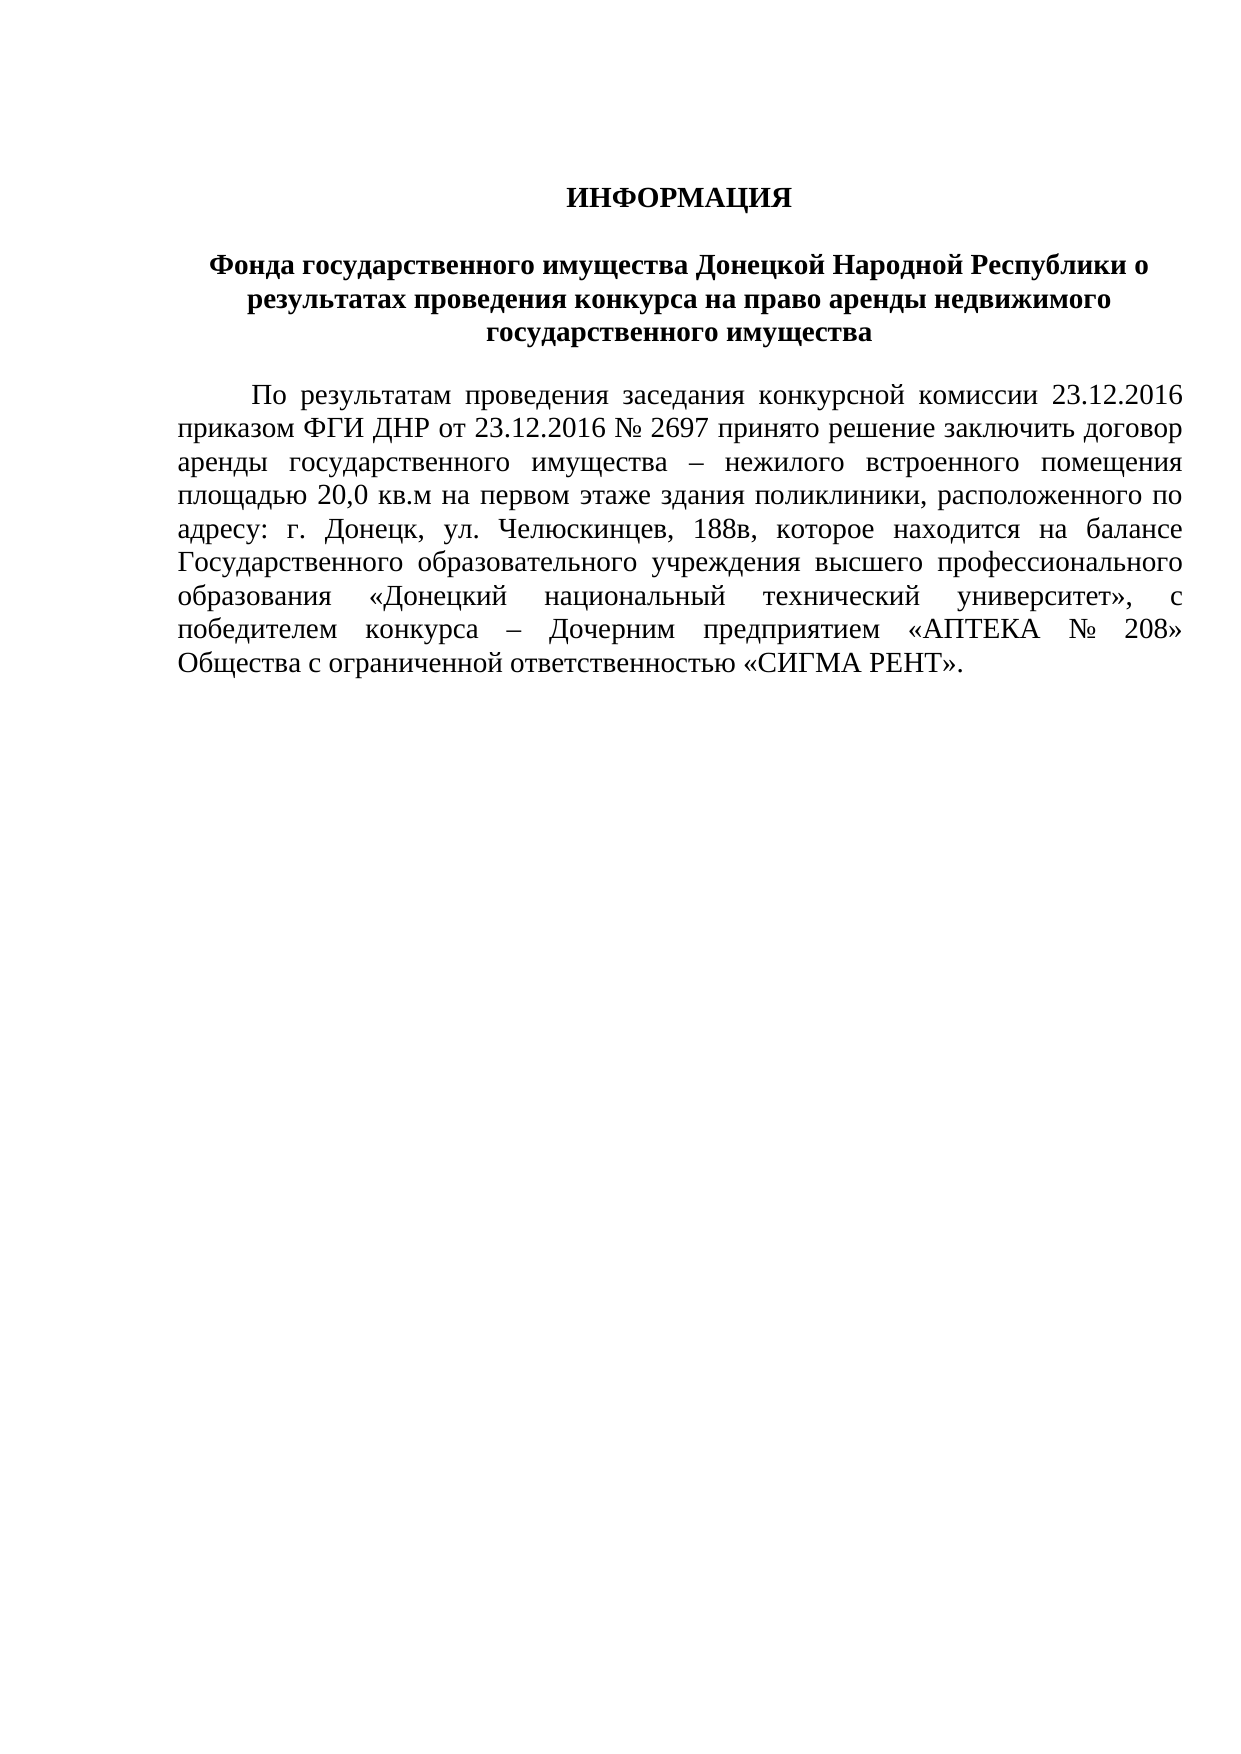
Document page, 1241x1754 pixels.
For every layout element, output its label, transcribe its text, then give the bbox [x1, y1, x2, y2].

text ИНФОРМАЦИЯ [177, 180, 1181, 214]
text По результатам проведения заседания конкурсной комиссии 23.12.2016 приказом ФГИ ДНР от 23.12.2016 № 2697 принято решение заключить договор аренды государственного имущества – нежилого встроенного помещения площадью 20,0 кв.м на первом этаже здания поликлиники, расположенного по адресу: г. Донецк, ул. Челюскинцев, 188в, которое находится на балансе Государственного образовательного учреждения высшего профессионального образования «Донецкий национальный технический университет», с победителем конкурса – Дочерним предприятием «АПТЕКА № 208» Общества с ограниченной ответственностью «СИГМА РЕНТ». [177, 377, 1183, 679]
text Фонда государственного имущества Донецкой Народной Республики о результатах проведения конкурса на право аренды недвижимого государственного имущества [177, 247, 1181, 348]
